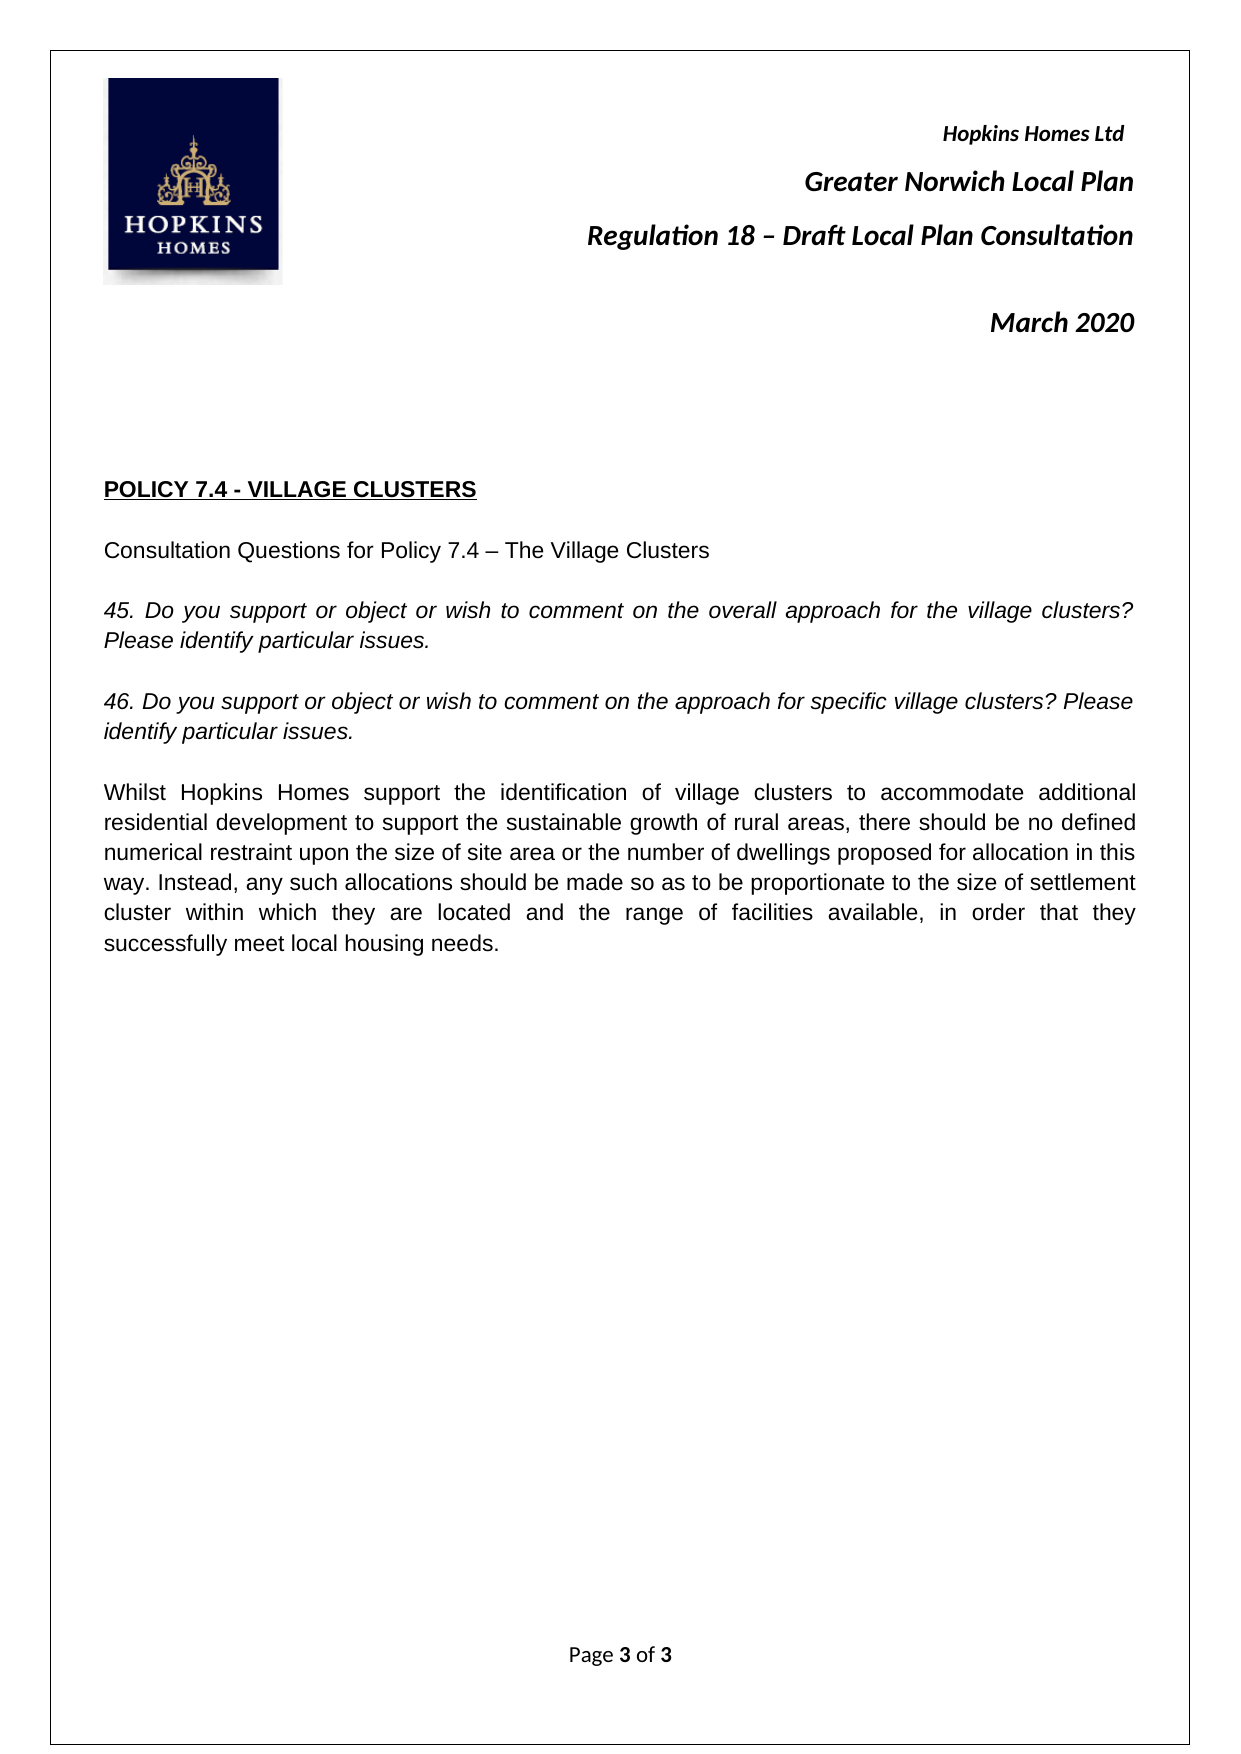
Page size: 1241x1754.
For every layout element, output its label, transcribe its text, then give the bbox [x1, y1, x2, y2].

text POLICY 7.4 - VILLAGE CLUSTERS [103, 476, 1137, 503]
text Consultation Questions for Policy 7.4 – The Village Clusters [103, 537, 1137, 563]
text 45. Do you support or object or wish to comment on the overall approach for the village clusters? Please identify particular issues. [103, 597, 1137, 654]
text 46. Do you support or object or wish to comment on the approach for specific village clusters? Please identify particular issues. [103, 688, 1137, 744]
text Whilst Hopkins Homes support the identification of village clusters to accommodate additional residential development to support the sustainable growth of rural areas, there should be no defined numerical restraint upon the size of site area or the number of dwellings proposed for allocation in this way. Instead, any such allocations should be made so as to be proportionate to the size of settlement cluster within which they are located and the range of facilities available, in order that they successfully meet local housing needs. [103, 778, 1137, 956]
